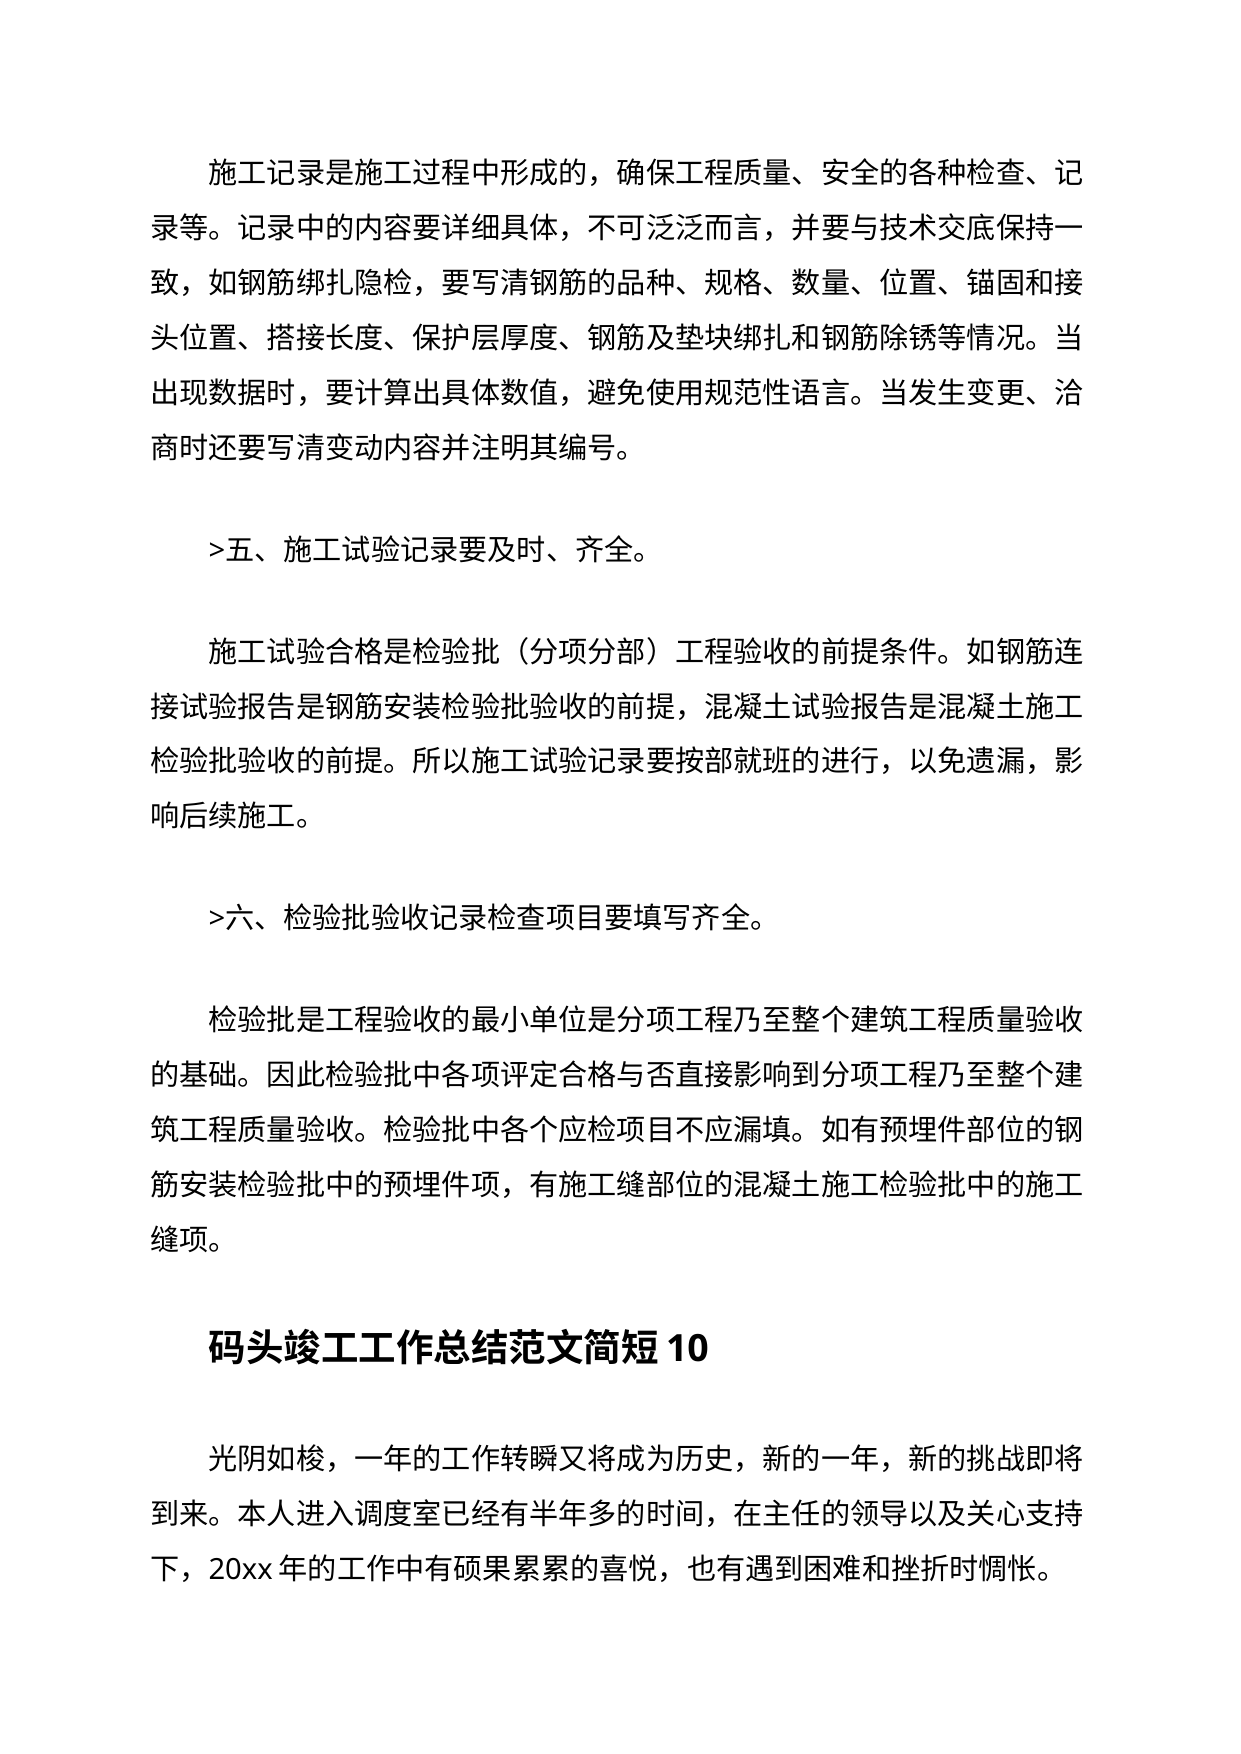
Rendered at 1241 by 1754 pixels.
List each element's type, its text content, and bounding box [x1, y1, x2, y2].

text >五、施工试验记录要及时、齐全。 [150, 526, 1090, 569]
text 施工试验合格是检验批（分项分部）工程验收的前提条件。如钢筋连接试验报告是钢筋安装检验批验收的前提，混凝土试验报告是混凝土施工检验批验收的前提。所以施工试验记录要按部就班的进行，以免遗漏，影响后续施工。 [150, 628, 1090, 835]
text >六、检验批验收记录检查项目要填写齐全。 [150, 895, 1090, 937]
text 码头竣工工作总结范文简短10 [150, 1318, 1090, 1372]
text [150, 1436, 1090, 1588]
text 施工记录是施工过程中形成的，确保工程质量、安全的各种检查、记录等。记录中的内容要详细具体，不可泛泛而言，并要与技术交底保持一致，如钢筋绑扎隐检，要写清钢筋的品种、规格、数量、位置、锚固和接头位置、搭接长度、保护层厚度、钢筋及垫块绑扎和钢筋除锈等情况。当出现数据时，要计算出具体数值，避免使用规范性语言。当发生变更、洽商时还要写清变动内容并注明其编号。 [150, 150, 1090, 467]
text 检验批是工程验收的最小单位是分项工程乃至整个建筑工程质量验收的基础。因此检验批中各项评定合格与否直接影响到分项工程乃至整个建筑工程质量验收。检验批中各个应检项目不应漏填。如有预埋件部位的钢筋安装检验批中的预埋件项，有施工缝部位的混凝土施工检验批中的施工缝项。 [150, 997, 1090, 1258]
